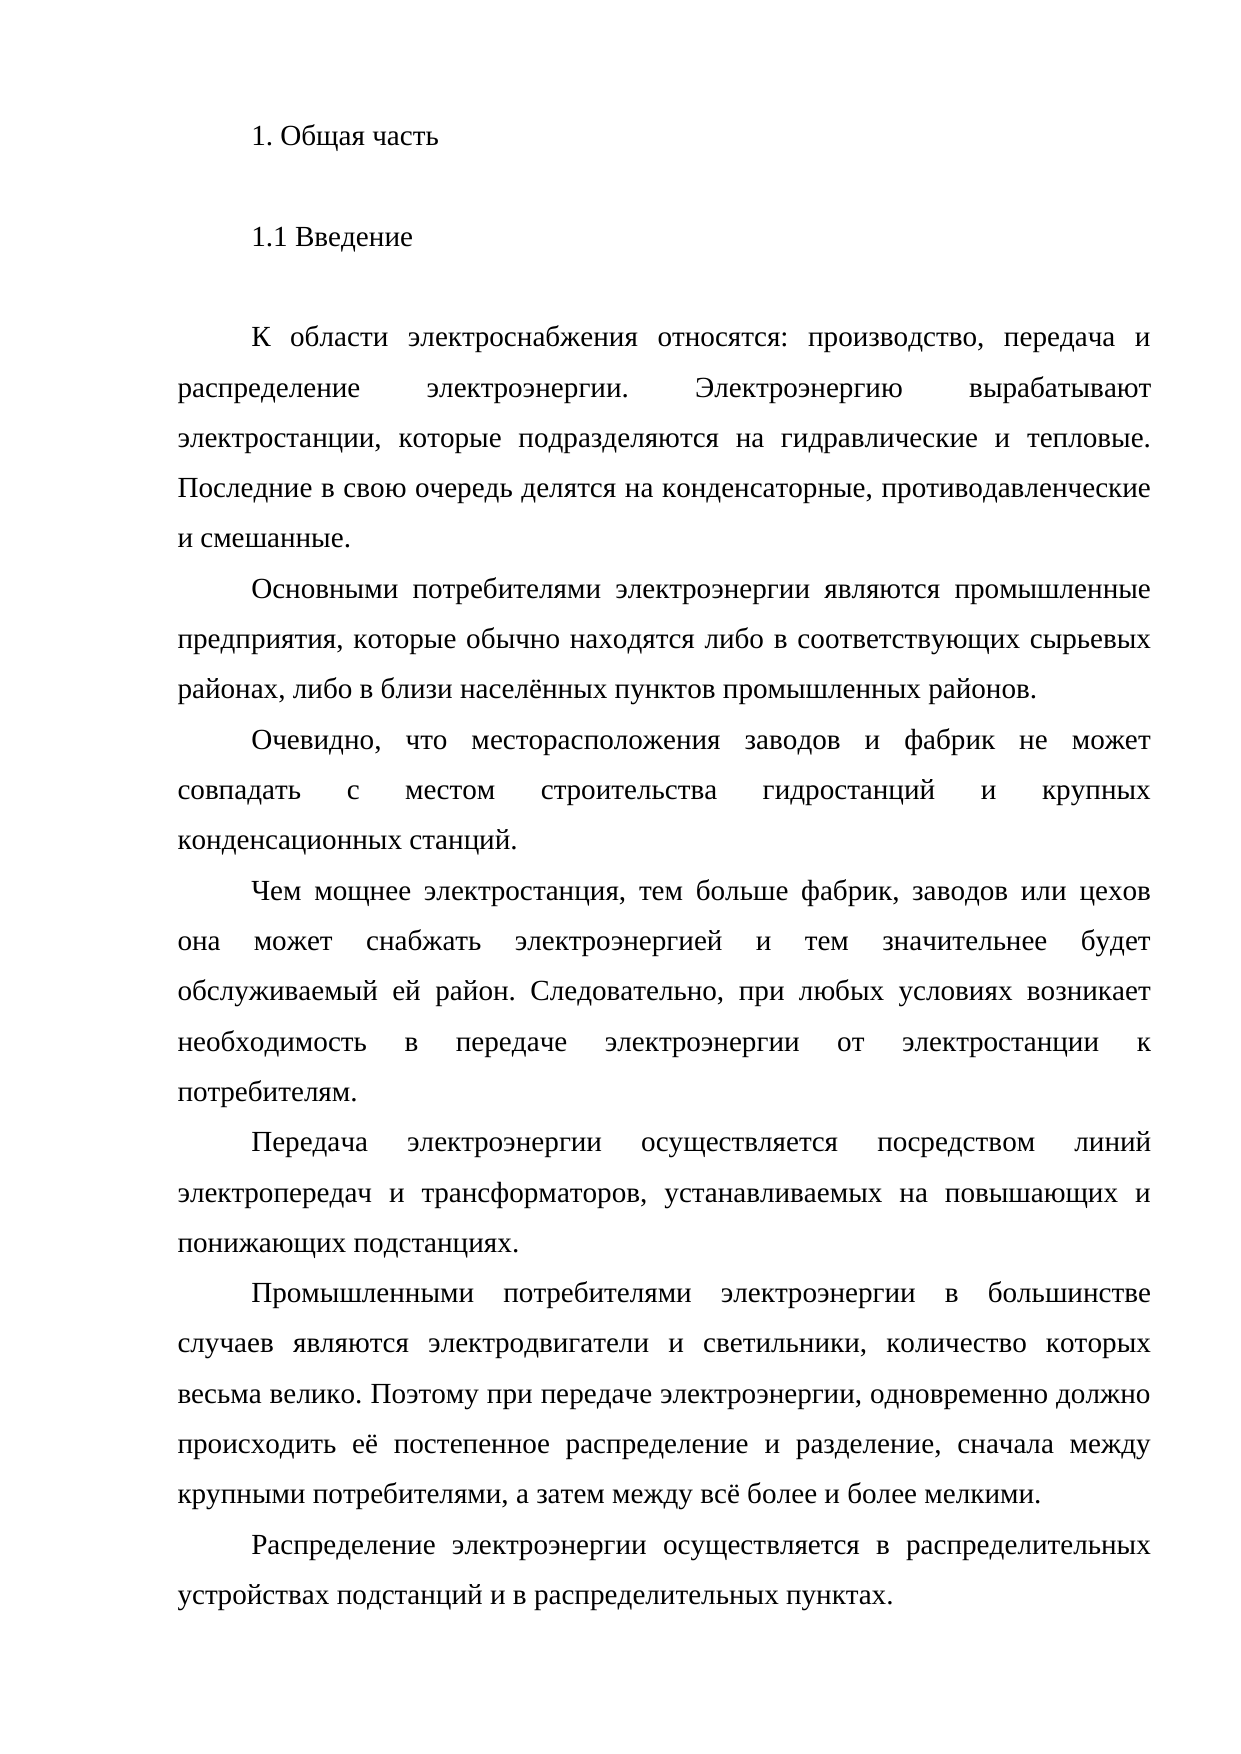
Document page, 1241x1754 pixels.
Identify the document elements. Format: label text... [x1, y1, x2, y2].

text Основными потребителями электроэнергии являются промышленные предприятия, которые обычно находятся либо в соответствующих сырьевых районах, либо в близи населённых пунктов промышленных районов. [177, 571, 1152, 705]
text 1.1 Введение [177, 219, 1152, 252]
text Чем мощнее электростанция, тем больше фабрик, заводов или цехов она может снабжать электроэнергией и тем значительнее будет обслуживаемый ей район. Следовательно, при любых условиях возникает необходимость в передаче электроэнергии от электростанции к потребителям. [177, 873, 1152, 1108]
text Промышленными потребителями электроэнергии в большинстве случаев являются электродвигатели и светильники, количество которых весьма велико. Поэтому при передаче электроэнергии, одновременно должно происходить её постепенное распределение и разделение, сначала между крупными потребителями, а затем между всё более и более мелкими. [177, 1275, 1152, 1510]
text Передача электроэнергии осуществляется посредством линий электропередач и трансформаторов, устанавливаемых на повышающих и понижающих подстанциях. [177, 1124, 1152, 1258]
text К области электроснабжения относятся: производство, передача и распределение электроэнергии. Электроэнергию вырабатывают электростанции, которые подразделяются на гидравлические и тепловые. Последние в свою очередь делятся на конденсаторные, противодавленческие и смешанные. [177, 319, 1152, 554]
text Распределение электроэнергии осуществляется в распределительных устройствах подстанций и в распределительных пунктах. [177, 1527, 1152, 1611]
text 1. Общая часть [177, 118, 1152, 152]
text Очевидно, что месторасположения заводов и фабрик не может совпадать с местом строительства гидростанций и крупных конденсационных станций. [177, 722, 1152, 856]
